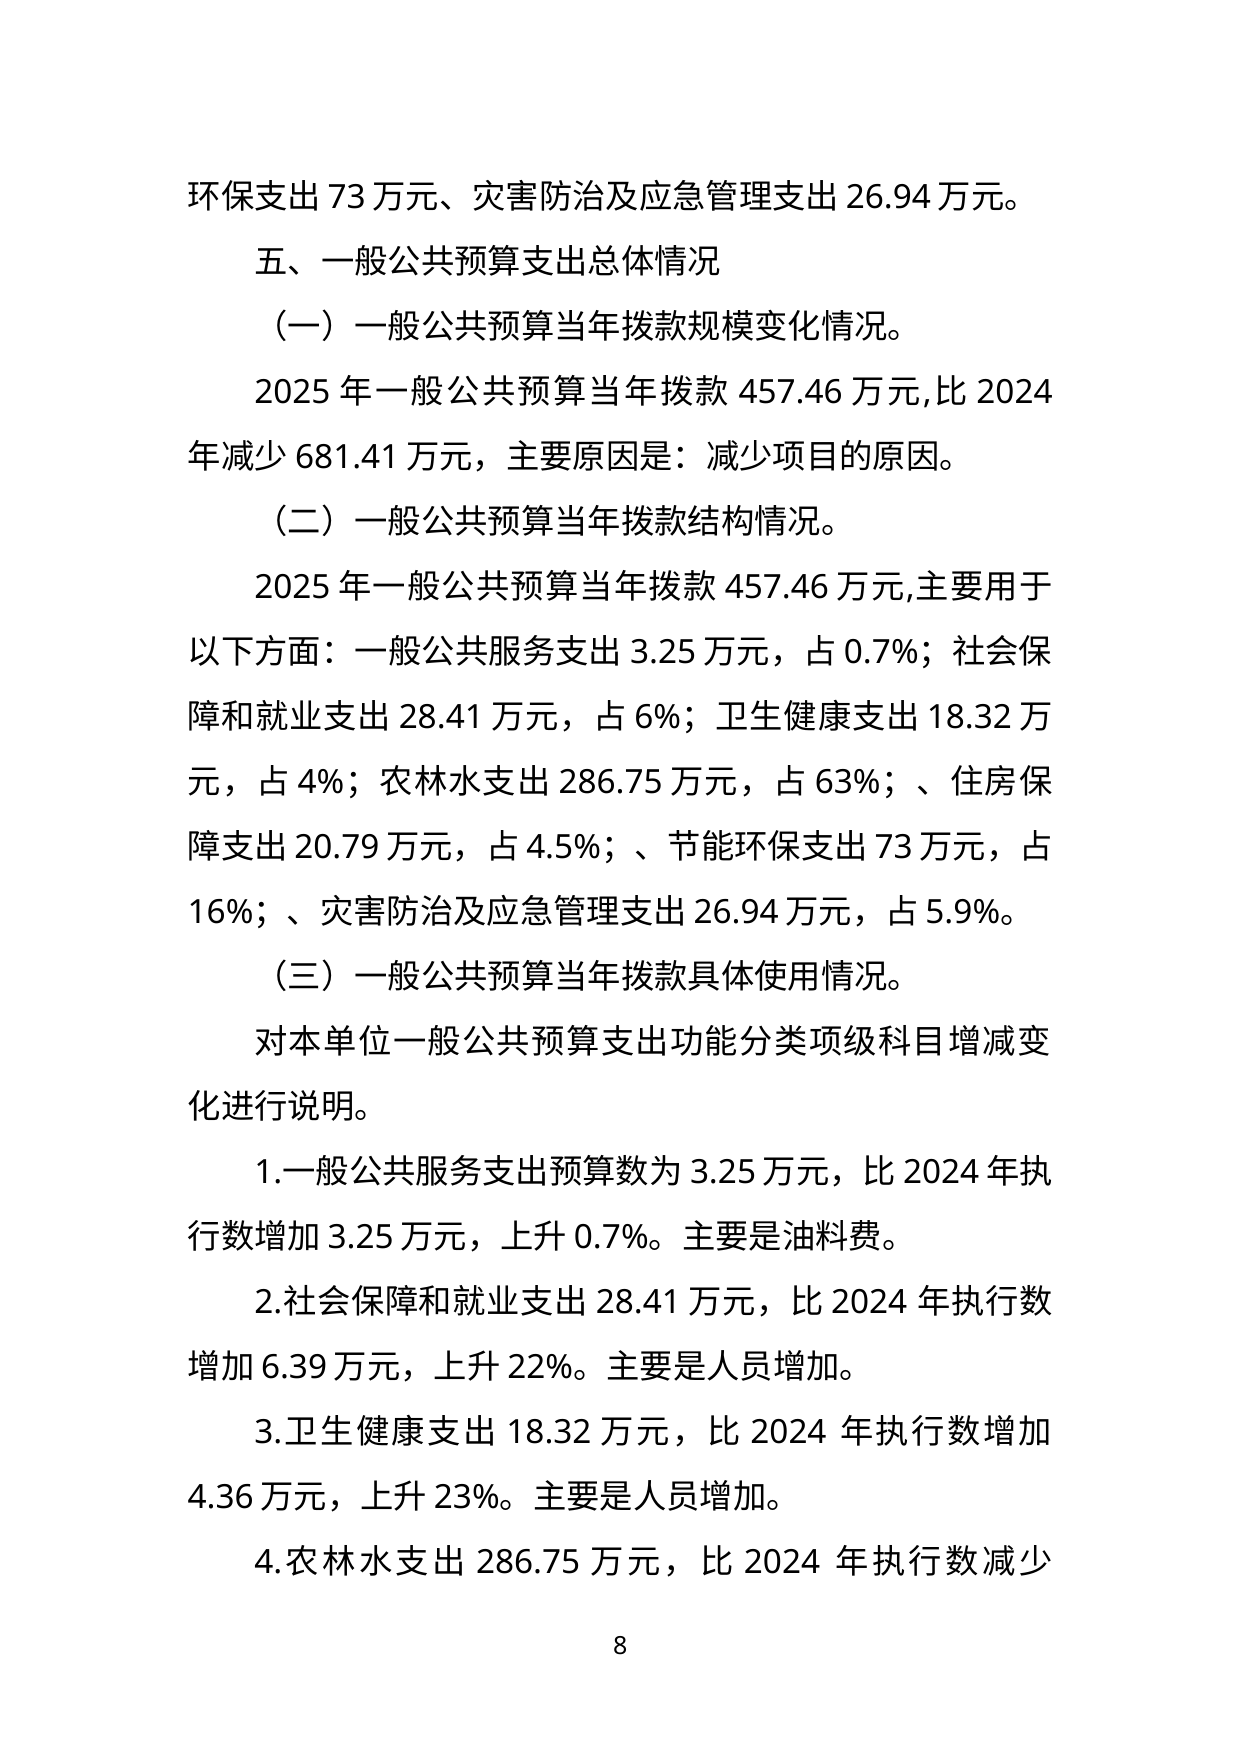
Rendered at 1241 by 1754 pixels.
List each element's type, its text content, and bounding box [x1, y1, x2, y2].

text 2025年一般公共预算当年拨款457.46万元,主要用于以下方面：一般公共服务支出3.25万元，占0.7%；社会保障和就业支出28.41万元，占6%；卫生健康支出18.32万元，占4%；农林水支出286.75万元，占63%；、住房保障支出20.79万元，占4.5%；、节能环保支出73万元，占16%；、灾害防治及应急管理支出26.94万元，占5.9%。 [187, 552, 1053, 942]
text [187, 1527, 1053, 1592]
text 3.卫生健康支出18.32万元，比2024 年执行数增加4.36万元，上升23%。主要是人员增加。 [187, 1397, 1053, 1527]
text 五、一般公共预算支出总体情况 [187, 227, 1053, 292]
text （一）一般公共预算当年拨款规模变化情况。 [187, 292, 1053, 357]
text 1.一般公共服务支出预算数为3.25万元，比2024年执行数增加3.25万元，上升0.7%。主要是油料费。 [187, 1137, 1053, 1267]
text （二）一般公共预算当年拨款结构情况。 [187, 487, 1053, 552]
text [187, 162, 1053, 227]
text 2.社会保障和就业支出28.41万元，比2024 年执行数增加6.39万元，上升22%。主要是人员增加。 [187, 1267, 1053, 1397]
text 2025年一般公共预算当年拨款457.46万元,比2024年减少 681.41万元，主要原因是：减少项目的原因。 [187, 357, 1053, 487]
text （三）一般公共预算当年拨款具体使用情况。 [187, 942, 1053, 1007]
text 对本单位一般公共预算支出功能分类项级科目增减变化进行说明。 [187, 1007, 1053, 1137]
